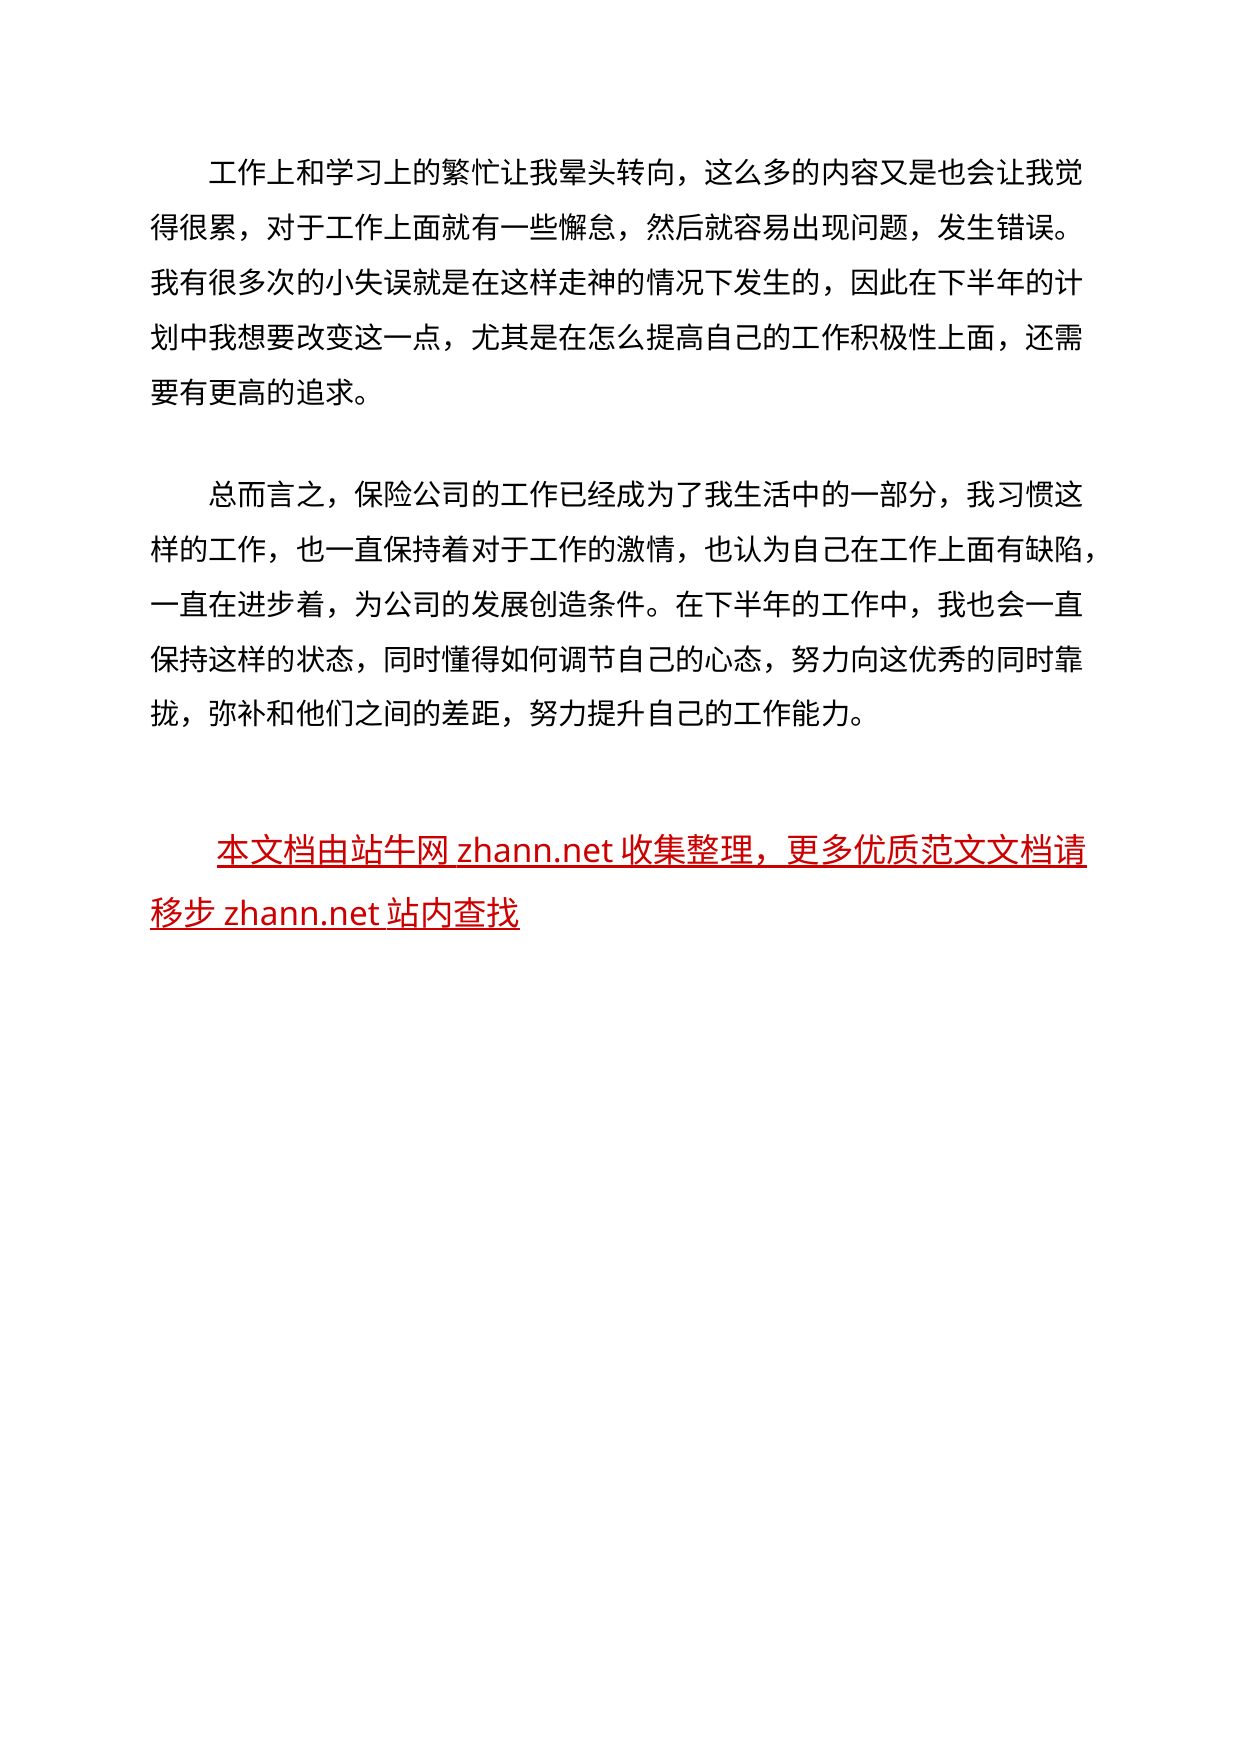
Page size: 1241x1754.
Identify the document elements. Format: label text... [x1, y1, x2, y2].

text 总而言之，保险公司的工作已经成为了我生活中的一部分，我习惯这样的工作，也一直保持着对于工作的激情，也认为自己在工作上面有缺陷，一直在进步着，为公司的发展创造条件。在下半年的工作中，我也会一直保持这样的状态，同时懂得如何调节自己的心态，努力向这优秀的同时靠拢，弥补和他们之间的差距，努力提升自己的工作能力。 [150, 471, 1090, 733]
text 本文档由站牛网zhann.net收集整理，更多优质范文文档请移步zhann.net站内查找 [150, 824, 1090, 935]
text 工作上和学习上的繁忙让我晕头转向，这么多的内容又是也会让我觉得很累，对于工作上面就有一些懈怠，然后就容易出现问题，发生错误。我有很多次的小失误就是在这样走神的情况下发生的，因此在下半年的计划中我想要改变这一点，尤其是在怎么提高自己的工作积极性上面，还需要有更高的追求。 [150, 150, 1090, 412]
